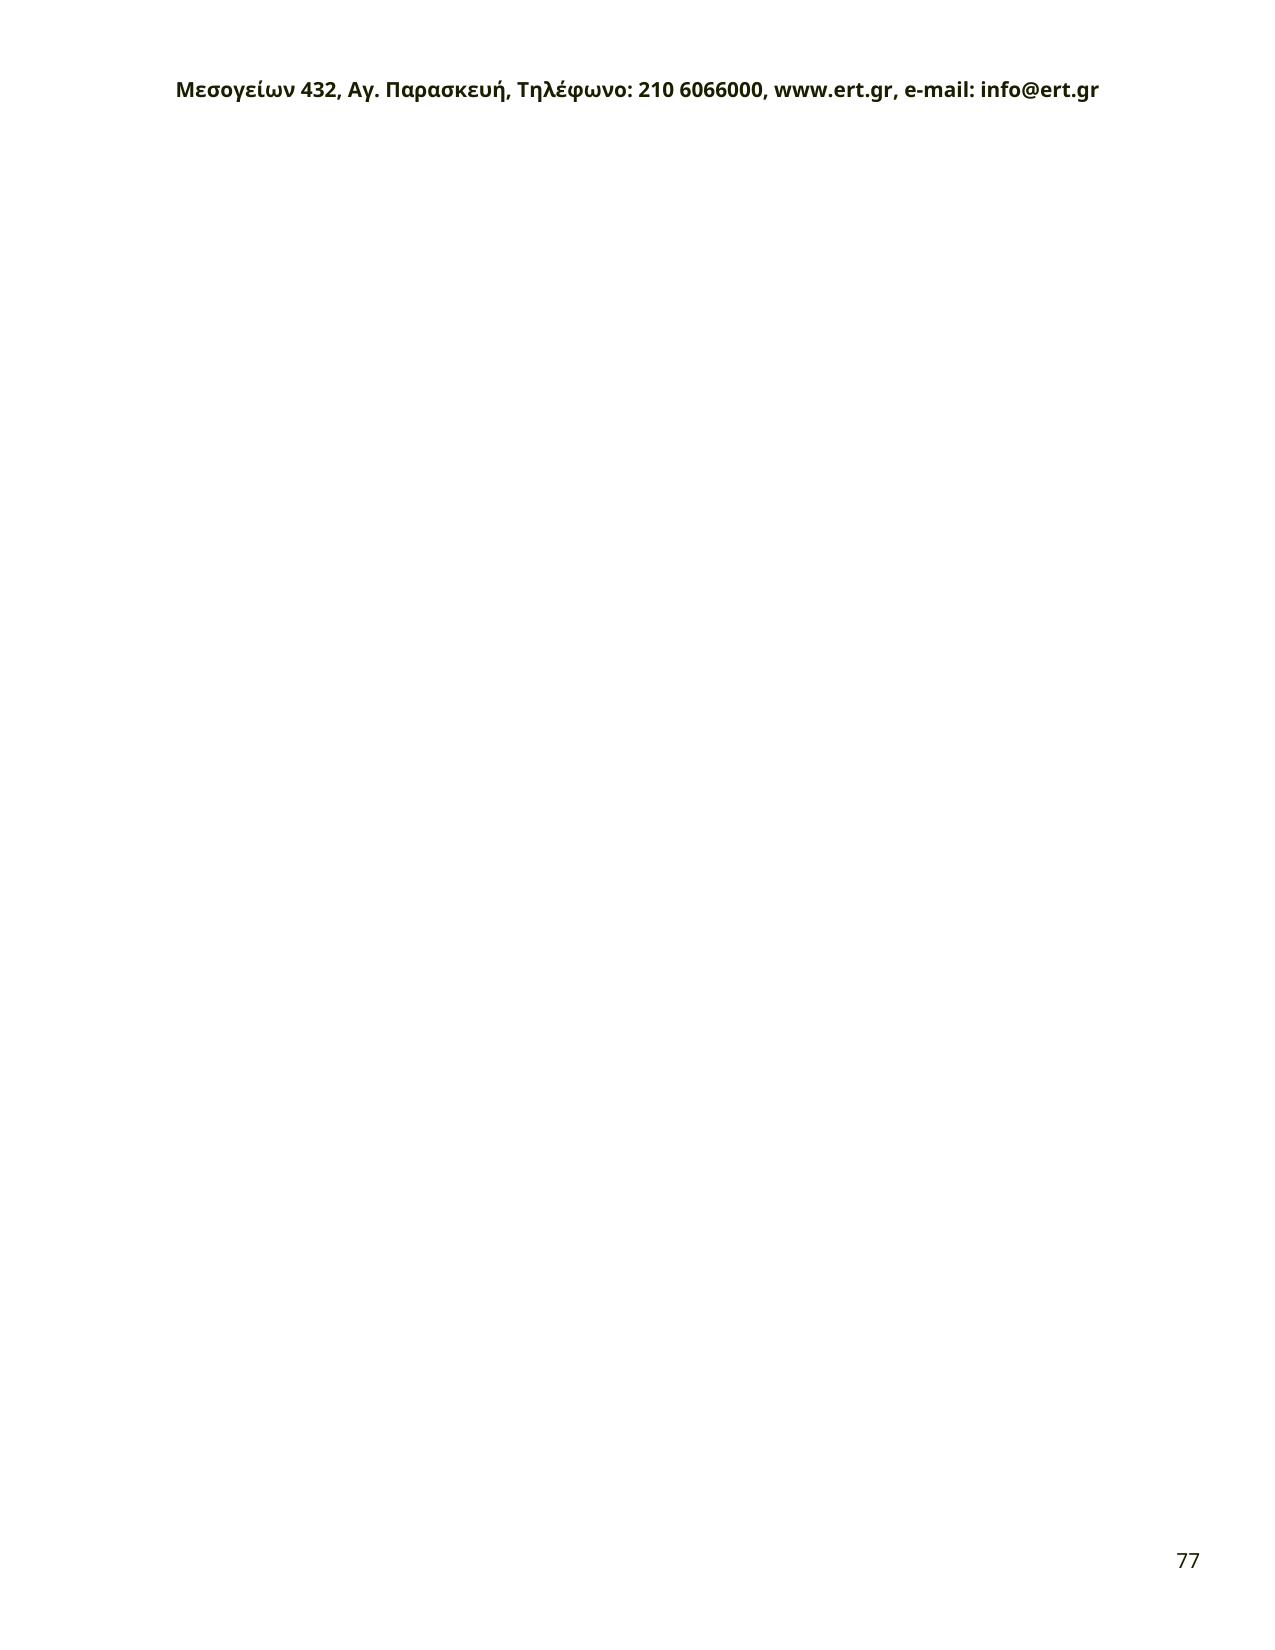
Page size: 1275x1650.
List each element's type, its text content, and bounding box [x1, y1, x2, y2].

text Mεσογείων 432, Αγ. Παρασκευή, Τηλέφωνο: 210 6066000, www.ert.gr, e-mail: info@ert.gr [75, 75, 1200, 103]
